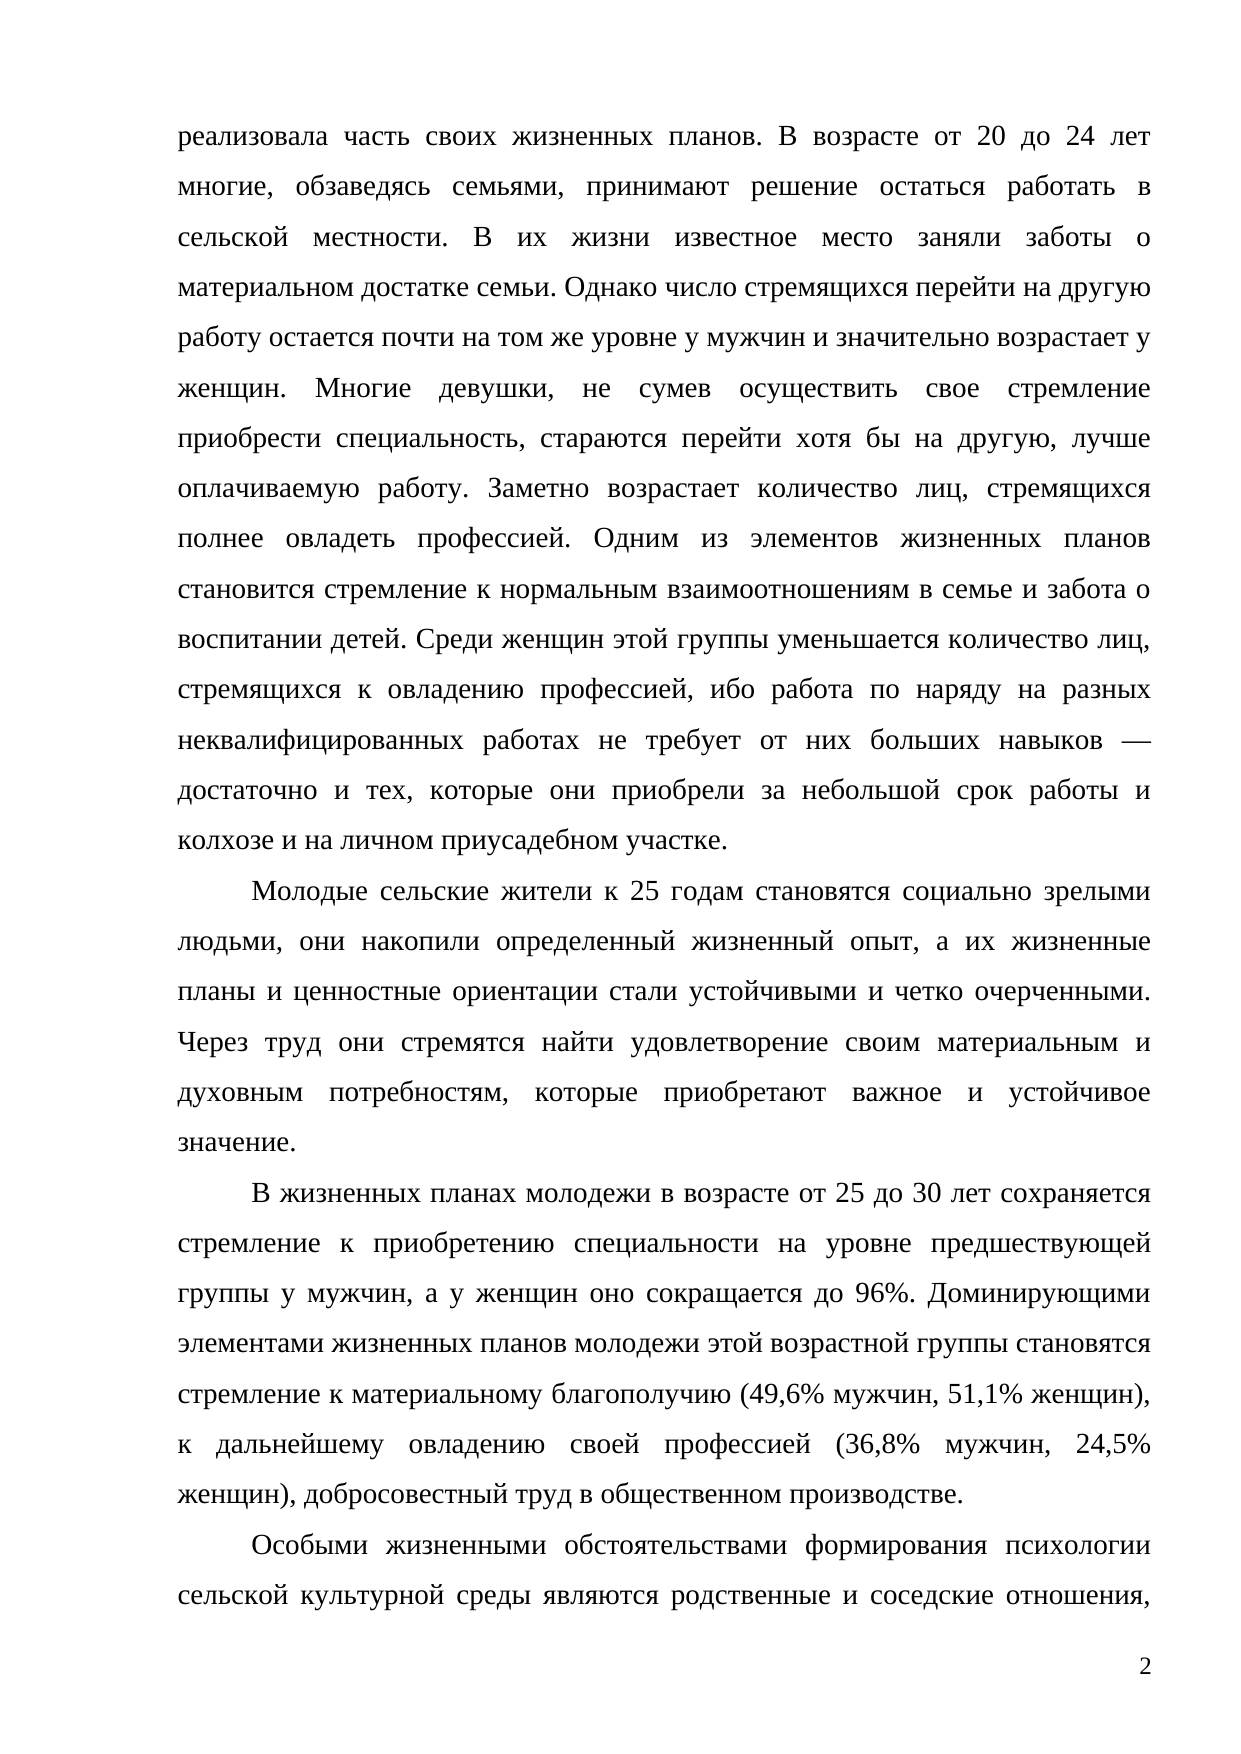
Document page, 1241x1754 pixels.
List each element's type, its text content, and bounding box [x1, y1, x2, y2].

text В жизненных планах молодежи в возрасте от 25 до 30 лет сохраняется стремление к приобретению специальности на уровне предшествующей группы у мужчин, а у женщин оно сокращается до 96%. Доминирующими элементами жизненных планов молодежи этой возрастной группы становятся стремление к материальному благополучию (49,6% мужчин, 51,1% женщин), к дальнейшему овладению своей профессией (36,8% мужчин, 24,5% женщин), добросовестный труд в общественном производстве. [177, 1175, 1152, 1510]
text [177, 1527, 1152, 1611]
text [177, 118, 1152, 856]
text Молодые сельские жители к 25 годам становятся социально зрелыми людьми, они накопили определенный жизненный опыт, а их жизненные планы и ценностные ориентации стали устойчивыми и четко очерченными. Через труд они стремятся найти удовлетворение своим материальным и духовным потребностям, которые приобретают важное и устойчивое значение. [177, 873, 1152, 1158]
